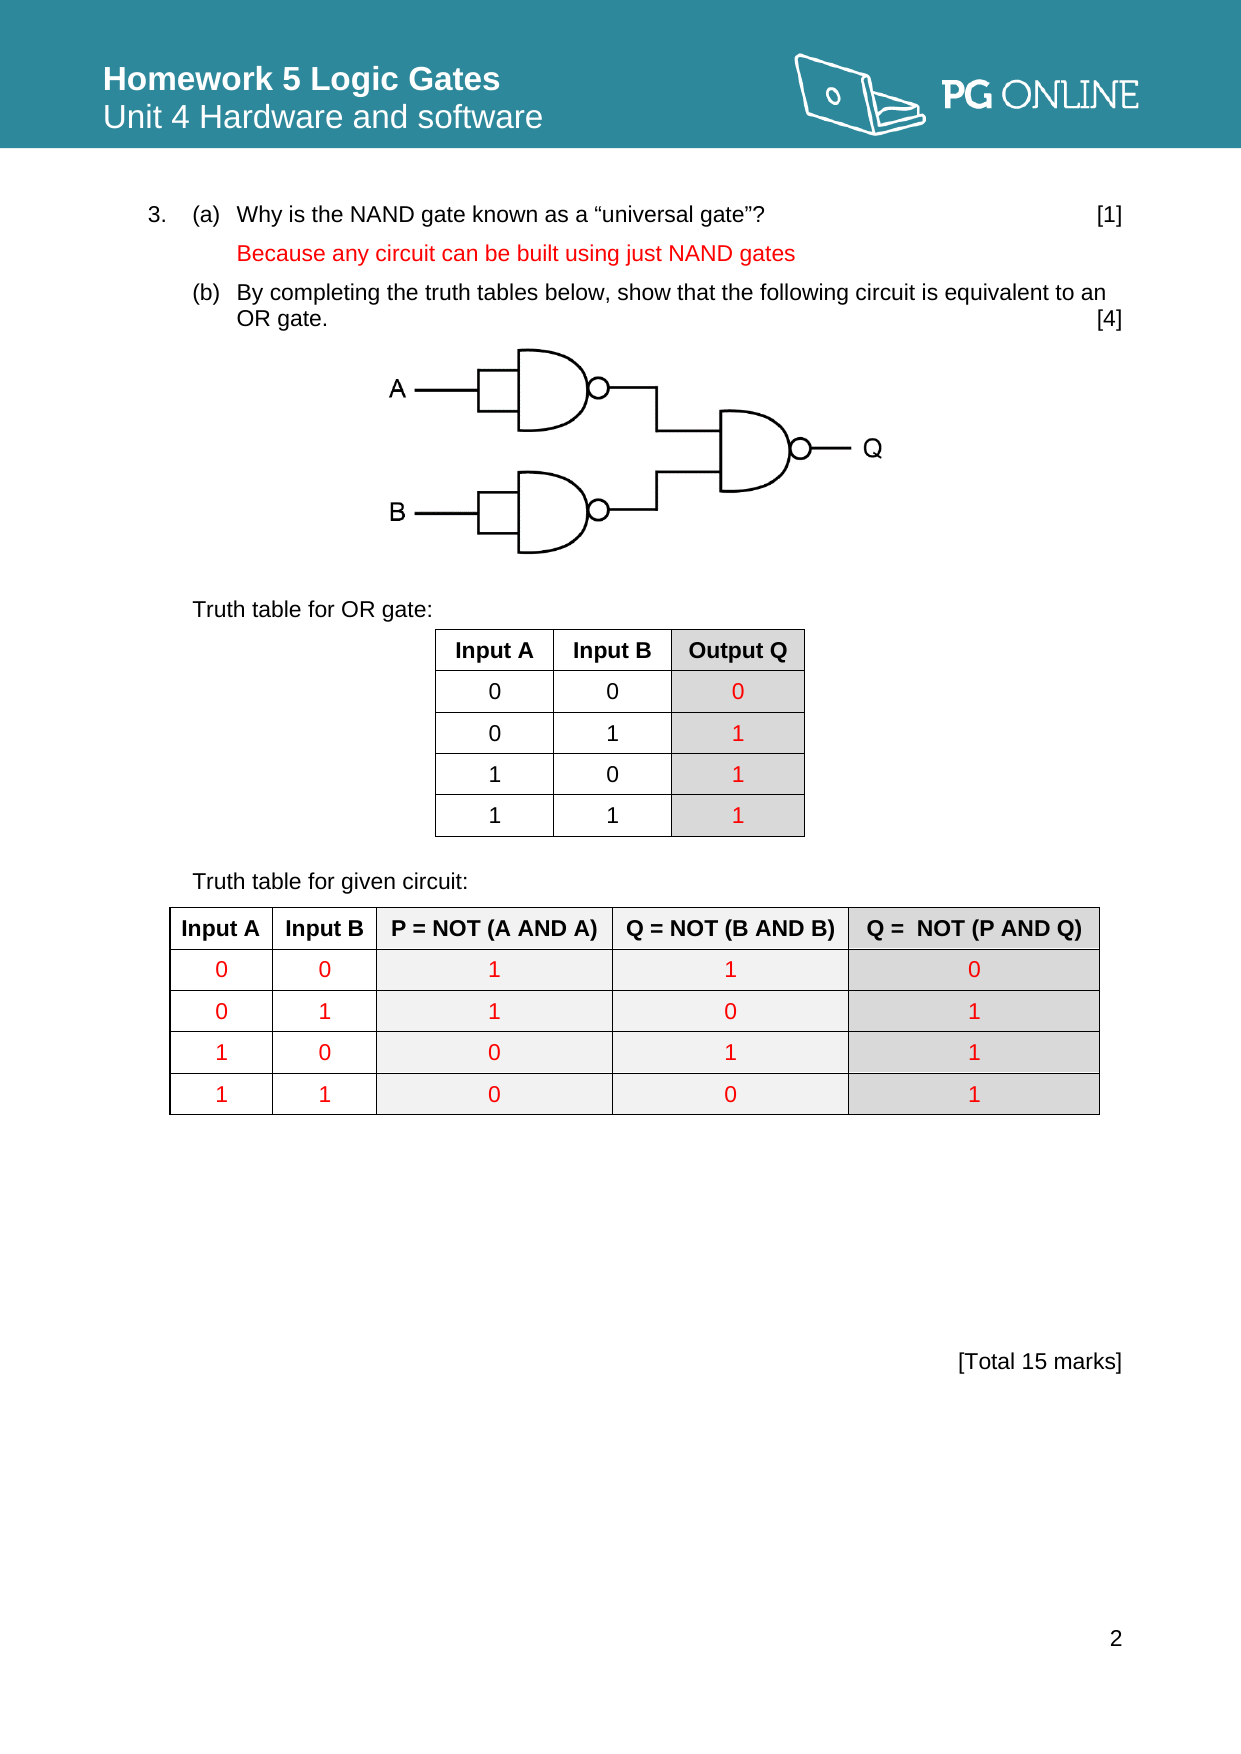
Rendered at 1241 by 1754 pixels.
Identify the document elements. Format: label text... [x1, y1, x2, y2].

table_cell 1 [613, 950, 848, 990]
table_cell 0 [377, 1032, 612, 1072]
text Because any circuit can be built using just NAND gates [148, 240, 1122, 267]
table_header Q = NOT (P AND Q) [849, 908, 1099, 948]
table_cell 1 [273, 991, 376, 1031]
table_cell 1 [672, 754, 804, 794]
table_cell 0 [436, 671, 553, 712]
table_header Q = NOT (B AND B) [613, 908, 848, 948]
table_cell 1 [436, 754, 553, 794]
table_cell 1 [171, 1032, 272, 1072]
table_cell 1 [849, 1074, 1099, 1114]
table_cell 1 [554, 713, 671, 753]
text Truth table for given circuit: [148, 868, 1122, 894]
table_cell 1 [436, 795, 553, 836]
table_cell 1 [171, 1074, 272, 1114]
table_cell 0 [171, 950, 272, 990]
text 3. (a) Why is the NAND gate known as a “universal gate”? [1] [148, 201, 1122, 228]
text Truth table for OR gate: [148, 596, 1122, 623]
table_cell 1 [377, 950, 612, 990]
table_cell 1 [613, 1032, 848, 1072]
table_cell 1 [554, 795, 671, 836]
picture [382, 344, 888, 558]
table_header Input B [554, 630, 671, 670]
table_cell 0 [436, 713, 553, 753]
table_cell 1 [849, 1032, 1099, 1072]
table_cell 0 [554, 671, 671, 712]
table_cell 1 [849, 991, 1099, 1031]
table_cell 0 [377, 1074, 612, 1114]
table_cell 0 [273, 950, 376, 990]
table_cell 0 [672, 671, 804, 712]
table_cell 1 [672, 713, 804, 753]
table_cell 0 [849, 950, 1099, 990]
table_header Output Q [672, 630, 804, 670]
table_cell 0 [613, 991, 848, 1031]
text (b) By completing the truth tables below, show that the following circuit is equivalent to an OR gate. [4] [148, 279, 1122, 332]
table_header P = NOT (A AND A) [377, 908, 612, 948]
table_cell 0 [554, 754, 671, 794]
table_cell 0 [613, 1074, 848, 1114]
table_header Input A [436, 630, 553, 670]
table_cell 0 [273, 1032, 376, 1072]
table_header Input B [273, 908, 376, 948]
table_cell 1 [672, 795, 804, 836]
table_header Input A [171, 908, 272, 948]
text [Total 15 marks] [148, 1348, 1122, 1374]
table_cell 1 [377, 991, 612, 1031]
table_cell 1 [273, 1074, 376, 1114]
picture [794, 53, 1139, 136]
table_cell 0 [171, 991, 272, 1031]
